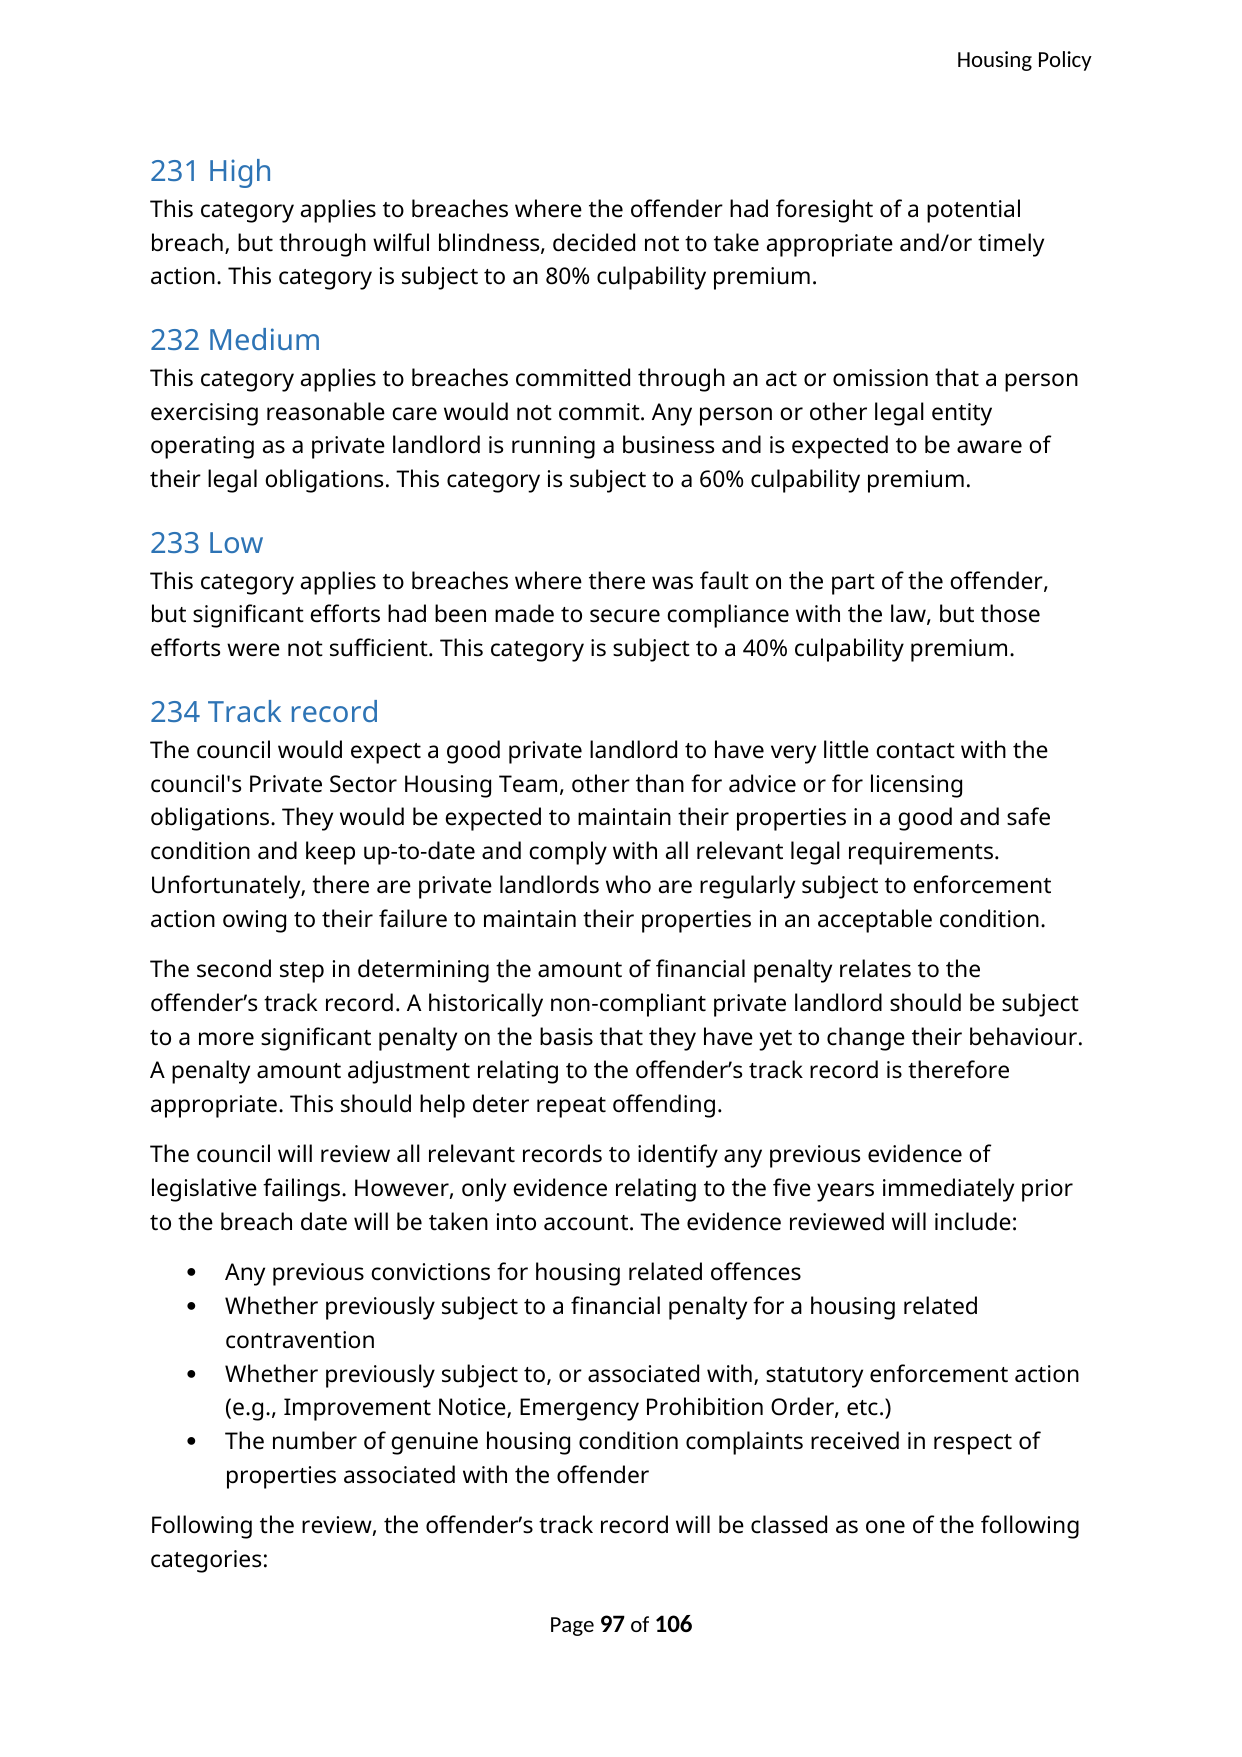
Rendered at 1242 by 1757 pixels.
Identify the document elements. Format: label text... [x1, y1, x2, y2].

text The council would expect a good private landlord to have very little contact with the council's Private Sector Housing Team, other than for advice or for licensing obligations. They would be expected to maintain their properties in a good and safe condition and keep up-to-date and comply with all relevant legal requirements. Unfortunately, there are private landlords who are regularly subject to enforcement action owing to their failure to maintain their properties in an acceptable condition. [150, 734, 1092, 934]
subtitle 233 Low [150, 522, 1092, 562]
list Whether previously subject to a financial penalty for a housing related contravention [187, 1290, 1092, 1355]
text This category applies to breaches where the offender had foresight of a potential breach, but through wilful blindness, decided not to take appropriate and/or timely action. This category is subject to an 80% culpability premium. [150, 193, 1092, 292]
subtitle 234 Track record [150, 691, 1092, 731]
text Following the review, the offender’s track record will be classed as one of the following categories: [150, 1509, 1092, 1574]
list Any previous convictions for housing related offences [187, 1256, 1092, 1287]
subtitle 231 High [150, 150, 1092, 190]
text The second step in determining the amount of financial penalty relates to the offender’s track record. A historically non-compliant private landlord should be subject to a more significant penalty on the basis that they have yet to change their behaviour. A penalty amount adjustment relating to the offender’s track record is therefore appropriate. This should help deter repeat offending. [150, 953, 1092, 1119]
text This category applies to breaches committed through an act or omission that a person exercising reasonable care would not commit. Any person or other legal entity operating as a private landlord is running a business and is expected to be aware of their legal obligations. This category is subject to a 60% culpability premium. [150, 362, 1092, 494]
subtitle 232 Medium [150, 319, 1092, 359]
text This category applies to breaches where there was fault on the part of the offender, but significant efforts had been made to secure compliance with the law, but those efforts were not sufficient. This category is subject to a 40% culpability premium. [150, 565, 1092, 663]
list Whether previously subject to, or associated with, statutory enforcement action (e.g., Improvement Notice, Emergency Prohibition Order, etc.) [187, 1357, 1092, 1422]
text The council will review all relevant records to identify any previous evidence of legislative failings. However, only evidence relating to the five years immediately prior to the breach date will be taken into account. The evidence reviewed will include: [150, 1138, 1092, 1237]
list The number of genuine housing condition complaints received in respect of properties associated with the offender [187, 1425, 1092, 1490]
